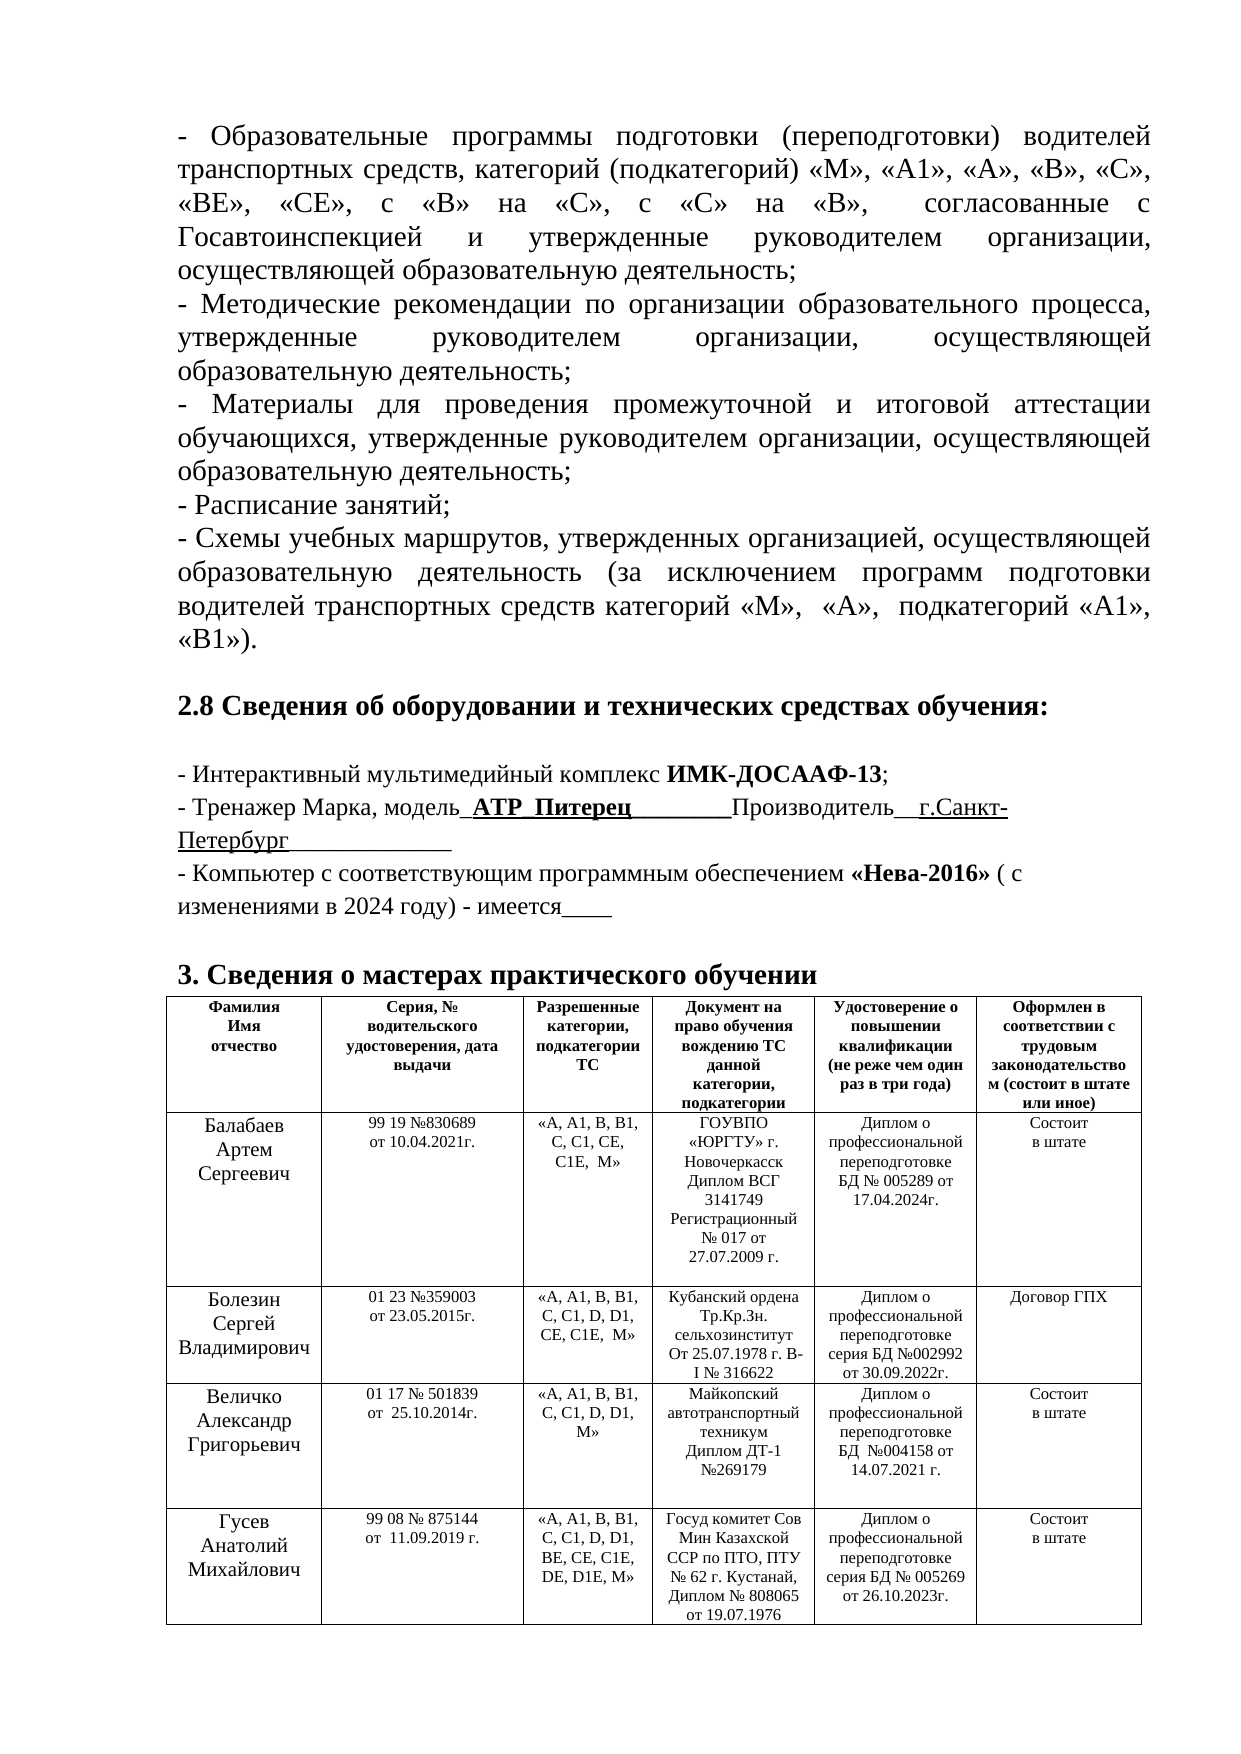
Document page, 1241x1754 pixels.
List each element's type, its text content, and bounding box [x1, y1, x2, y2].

table_cell Госуд комитет Сов Мин Казахской ССР по ПТО, ПТУ № 62 г. Кустанай, Диплом № 808065 от 19.07.1976 [653, 1509, 814, 1624]
table_cell Диплом о профессиональной переподготовке серия БД №002992 от 30.09.2022г. [815, 1287, 976, 1382]
table_cell Диплом о профессиональной переподготовке серия БД № 005269 от 26.10.2023г. [815, 1509, 976, 1624]
text - Материалы для проведения промежуточной и итоговой аттестации обучающихся, утвержденные руководителем организации, осуществляющей образовательную деятельность; [177, 386, 1152, 487]
text - Расписание занятий; [177, 487, 1152, 521]
table_cell ГОУВПО «ЮРГТУ» г. Новочеркасск Диплом ВСГ 3141749 Регистрационный № 017 от 27.07.2009 г. [653, 1113, 814, 1286]
table_cell Состоит в штате [977, 1113, 1141, 1286]
text - Образовательные программы подготовки (переподготовки) водителей транспортных средств, категорий (подкатегорий) «М», «А1», «А», «В», «С», «ВЕ», «СЕ», с «В» на «С», с «С» на «В», согласованные с Госавтоинспекцией и утвержденные руководителем организации, осуществляющей образовательную деятельность; [177, 118, 1152, 286]
text - Методические рекомендации по организации образовательного процесса, утвержденные руководителем организации, осуществляющей образовательную деятельность; [177, 286, 1152, 386]
table_header Серия, № водительского удостоверения, дата выдачи [322, 997, 523, 1112]
text - Компьютер с соответствующим программным обеспечением «Нева-2016» ( с изменениями в 2024 году) - имеется____ [177, 858, 1152, 920]
table_header Разрешенные категории, подкатегории ТС [524, 997, 652, 1112]
table_cell Состоит в штате [977, 1384, 1141, 1508]
table_cell Диплом о профессиональной переподготовке БД №004158 от 14.07.2021 г. [815, 1384, 976, 1508]
table_header Документ на право обучения вождению ТС данной категории, подкатегории [653, 997, 814, 1112]
table_cell 99 19 №830689 от 10.04.2021г. [322, 1113, 523, 1286]
table_cell Болезин Сергей Владимирович [167, 1287, 321, 1382]
table_cell Балабаев Артем Сергеевич [167, 1113, 321, 1286]
table_cell «А, А1, В, В1, С, С1, D, D1, М» [524, 1384, 652, 1508]
table_cell «А, А1, В, В1, С, С1, D, D1, СЕ, С1Е, М» [524, 1287, 652, 1382]
text 3. Сведения о мастерах практического обучении [177, 957, 1152, 991]
table_cell «А, А1, В, В1, С, С1, D, D1, ВЕ, СЕ, С1Е, DE, D1E, М» [524, 1509, 652, 1624]
text - Тренажер Марка, модель_АТР_Питерец________Производитель__г.Санкт-Петербург_____________ [177, 792, 1152, 854]
table_header Фамилия Имя отчество [167, 997, 321, 1112]
table_cell «А, А1, В, В1, С, С1, СЕ, С1Е, М» [524, 1113, 652, 1286]
table_cell 99 08 № 875144 от 11.09.2019 г. [322, 1509, 523, 1624]
text - Интерактивный мультимедийный комплекс ИМК-ДОСААФ-13; [177, 759, 1152, 788]
table_cell Договор ГПХ [977, 1287, 1141, 1382]
table_header Оформлен в соответствии с трудовым законодательством (состоит в штате или иное) [977, 997, 1141, 1112]
table_cell Состоит в штате [977, 1509, 1141, 1624]
table_cell Диплом о профессиональной переподготовке БД № 005289 от 17.04.2024г. [815, 1113, 976, 1286]
text - Схемы учебных маршрутов, утвержденных организацией, осуществляющей образовательную деятельность (за исключением программ подготовки водителей транспортных средств категорий «М», «А», подкатегорий «А1», «В1»). [177, 521, 1152, 655]
table_header Удостоверение о повышении квалификации (не реже чем один раз в три года) [815, 997, 976, 1112]
table_cell Майкопский автотранспортный техникум Диплом ДТ-1 №269179 [653, 1384, 814, 1508]
text 2.8 Сведения об оборудовании и технических средствах обучения: [177, 688, 1152, 721]
table_cell Гусев Анатолий Михайлович [167, 1509, 321, 1624]
table_cell Кубанский ордена Тр.Кр.Зн. сельхозинститут От 25.07.1978 г. В-I № 316622 [653, 1287, 814, 1382]
table_cell Величко Александр Григорьевич [167, 1384, 321, 1508]
table_cell 01 17 № 501839 от 25.10.2014г. [322, 1384, 523, 1508]
table_cell 01 23 №359003 от 23.05.2015г. [322, 1287, 523, 1382]
